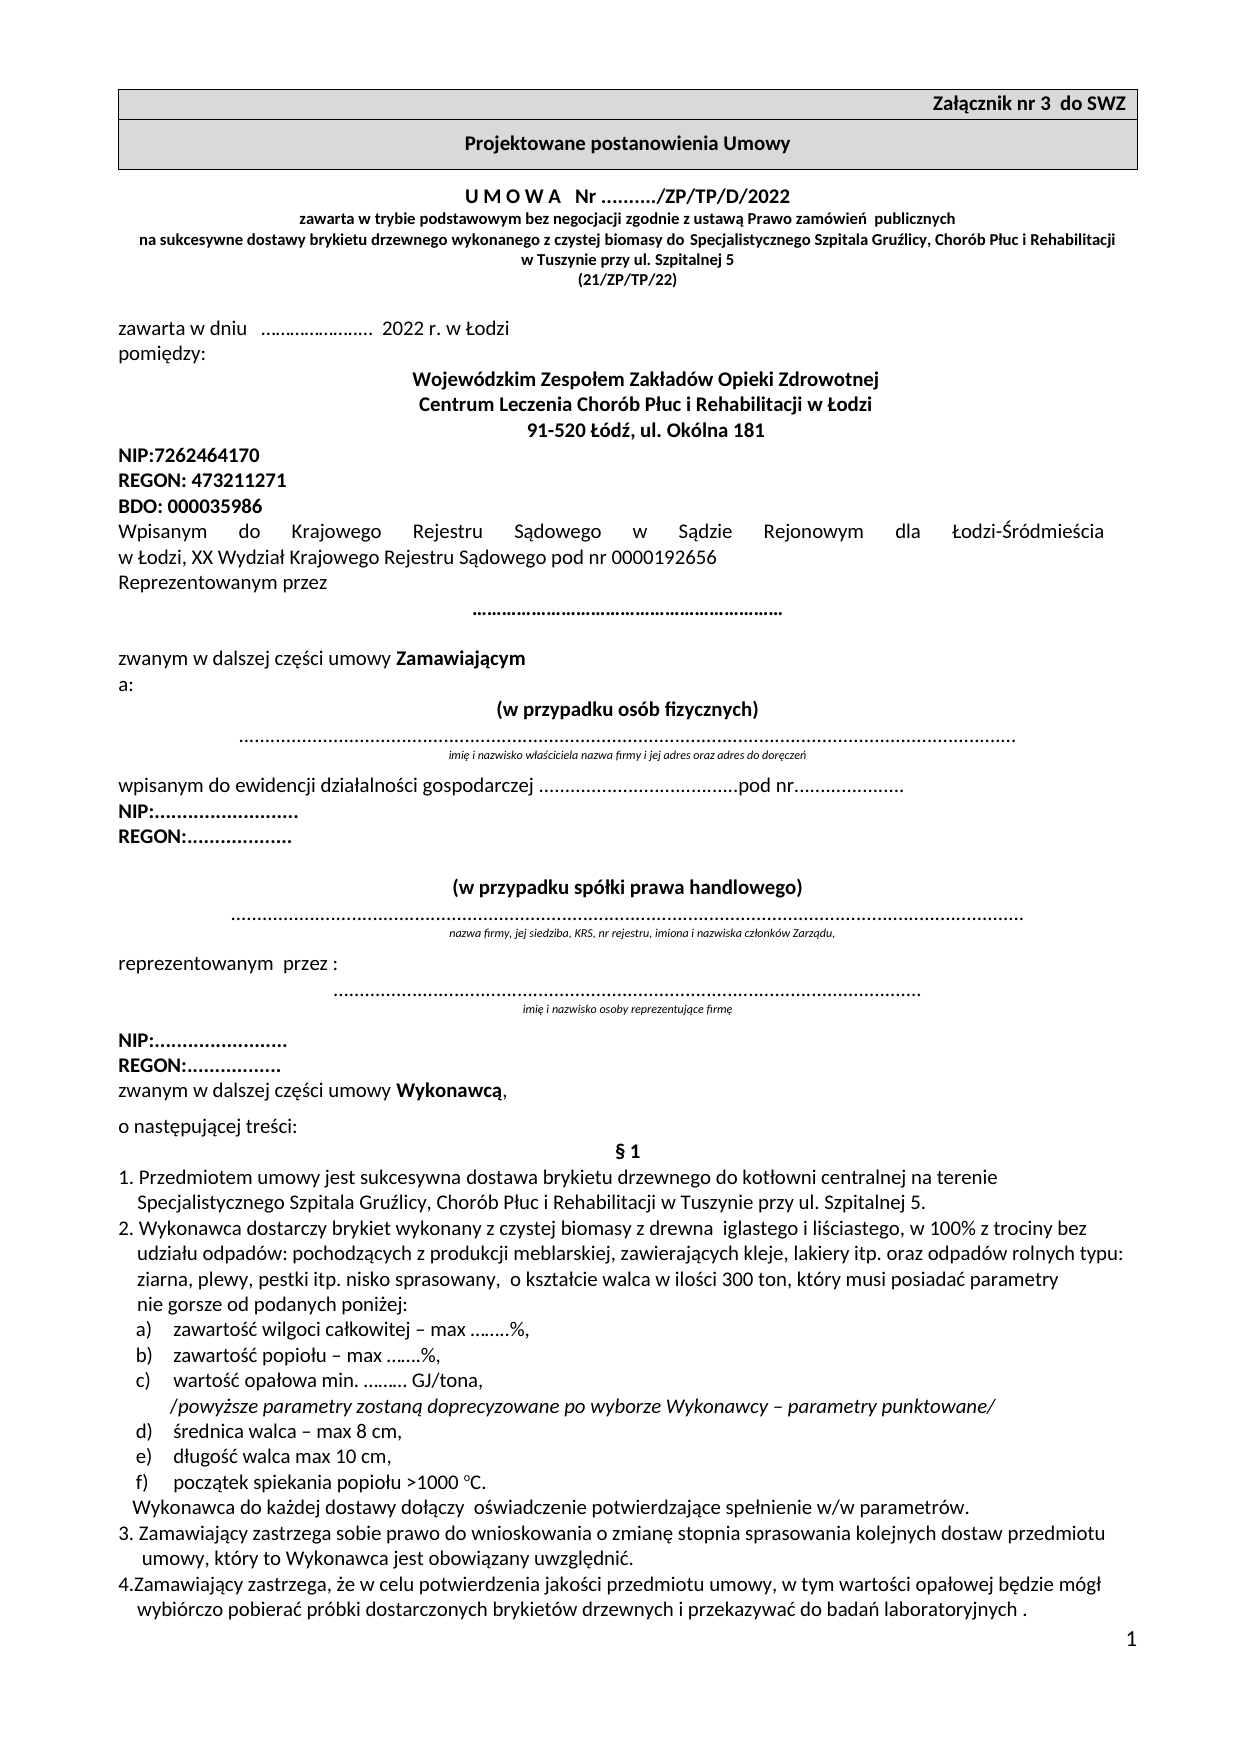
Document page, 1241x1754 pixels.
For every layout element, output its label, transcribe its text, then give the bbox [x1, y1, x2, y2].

text (21/ZP/TP/22) [118, 269, 1137, 290]
text U M O W A Nr ........../ZP/TP/D/2022 [118, 183, 1137, 208]
text zwanym w dalszej części umowy Wykonawcą, [118, 1078, 1137, 1103]
text .................................................................................................................................................... [118, 722, 1137, 747]
text 2. Wykonawca dostarczy brykiet wykonany z czystej biomasy z drewna iglastego i liściastego, w 100% z trociny bez [118, 1215, 1137, 1240]
text BDO: 000035986 [118, 493, 1137, 518]
table_header Załącznik nr 3 do SWZ [119, 90, 1137, 119]
text nazwa firmy, jej siedziba, KRS, nr rejestru, imiona i nazwiska członków Zarządu, [118, 925, 1167, 951]
list średnica walca – max 8 cm, [136, 1418, 1137, 1444]
list długość walca max 10 cm, [136, 1444, 1137, 1469]
text ................................................................................................................ [118, 976, 1137, 1001]
text § 1 [118, 1139, 1137, 1164]
text wpisanym do ewidencji działalności gospodarczej ......................................pod nr..................... [118, 773, 1137, 798]
text na sukcesywne dostawy brykietu drzewnego wykonanego z czystej biomasy do Specjalistycznego Szpitala Gruźlicy, Chorób Płuc i Rehabilitacji [118, 229, 1137, 249]
text Specjalistycznego Szpitala Gruźlicy, Chorób Płuc i Rehabilitacji w Tuszynie przy ul. Szpitalnej 5. [118, 1189, 1137, 1215]
text zawarta w trybie podstawowym bez negocjacji zgodnie z ustawą Prawo zamówień publicznych [118, 208, 1137, 229]
list wartość opałowa min. ……… GJ/tona, [136, 1367, 1137, 1393]
text 4.Zamawiający zastrzega, że w celu potwierdzenia jakości przedmiotu umowy, w tym wartości opałowej będzie mógł [118, 1571, 1137, 1596]
list zawartość popiołu – max …….%, [136, 1342, 1137, 1367]
text 1. Przedmiotem umowy jest sukcesywna dostawa brykietu drzewnego do kotłowni centralnej na terenie [118, 1164, 1137, 1189]
text NIP:........................ [118, 1027, 1137, 1052]
text /powyższe parametry zostaną doprecyzowane po wyborze Wykonawcy – parametry punktowane/ [118, 1393, 1137, 1418]
text NIP:.......................... [118, 798, 1137, 823]
text Reprezentowanym przez [118, 569, 1137, 595]
text 91-520 Łódź, ul. Okólna 181 [155, 417, 1137, 442]
text zwanym w dalszej części umowy Zamawiającym [118, 646, 1137, 671]
list zawartość wilgoci całkowitej – max ……..%, [136, 1317, 1137, 1342]
text wybiórczo pobierać próbki dostarczonych brykietów drzewnych i przekazywać do badań laboratoryjnych . [118, 1596, 1137, 1622]
text udziału odpadów: pochodzących z produkcji meblarskiej, zawierających kleje, lakiery itp. oraz odpadów rolnych typu: [118, 1240, 1137, 1266]
text ....................................................................................................................................................... [118, 900, 1137, 925]
text Wojewódzkim Zespołem Zakładów Opieki Zdrowotnej [155, 366, 1137, 391]
text imię i nazwisko właściciela nazwa firmy i jej adres oraz adres do doręczeń [118, 747, 1137, 773]
text ……………………………………………………… [118, 595, 1137, 620]
text ziarna, plewy, pestki itp. nisko sprasowany, o kształcie walca w ilości 300 ton, który musi posiadać parametry [118, 1266, 1137, 1291]
list początek spiekania popiołu >1000 oC. [136, 1469, 1137, 1494]
text 3. Zamawiający zastrzega sobie prawo do wnioskowania o zmianę stopnia sprasowania kolejnych dostaw przedmiotu [118, 1520, 1137, 1545]
text umowy, który to Wykonawca jest obowiązany uwzględnić. [118, 1545, 1137, 1571]
text nie gorsze od podanych poniżej: [118, 1291, 1137, 1317]
text (w przypadku osób fizycznych) [118, 696, 1137, 722]
text Wpisanym do Krajowego Rejestru Sądowego w Sądzie Rejonowym dla Łodzi-Śródmieścia w Łodzi, XX Wydział Krajowego Rejestru Sądowego pod nr 0000192656 [118, 518, 1137, 569]
text Wykonawca do każdej dostawy dołączy oświadczenie potwierdzające spełnienie w/w parametrów. [118, 1494, 1137, 1520]
text REGON: 473211271 [118, 468, 1137, 493]
table_cell Projektowane postanowienia Umowy [119, 120, 1137, 169]
text Centrum Leczenia Chorób Płuc i Rehabilitacji w Łodzi [155, 391, 1137, 417]
text reprezentowanym przez : [118, 951, 1137, 976]
text w Tuszynie przy ul. Szpitalnej 5 [118, 249, 1137, 269]
text a: [118, 671, 1137, 696]
text REGON:................. [118, 1052, 1137, 1078]
text imię i nazwisko osoby reprezentujące firmę [118, 1001, 1137, 1027]
text zawarta w dniu ………………..… 2022 r. w Łodzi [118, 315, 1137, 341]
text REGON:................... [118, 823, 1137, 849]
text o następującej treści: [118, 1113, 1137, 1139]
text pomiędzy: [118, 341, 1137, 366]
text (w przypadku spółki prawa handlowego) [118, 874, 1137, 900]
text NIP:7262464170 [118, 442, 1137, 468]
